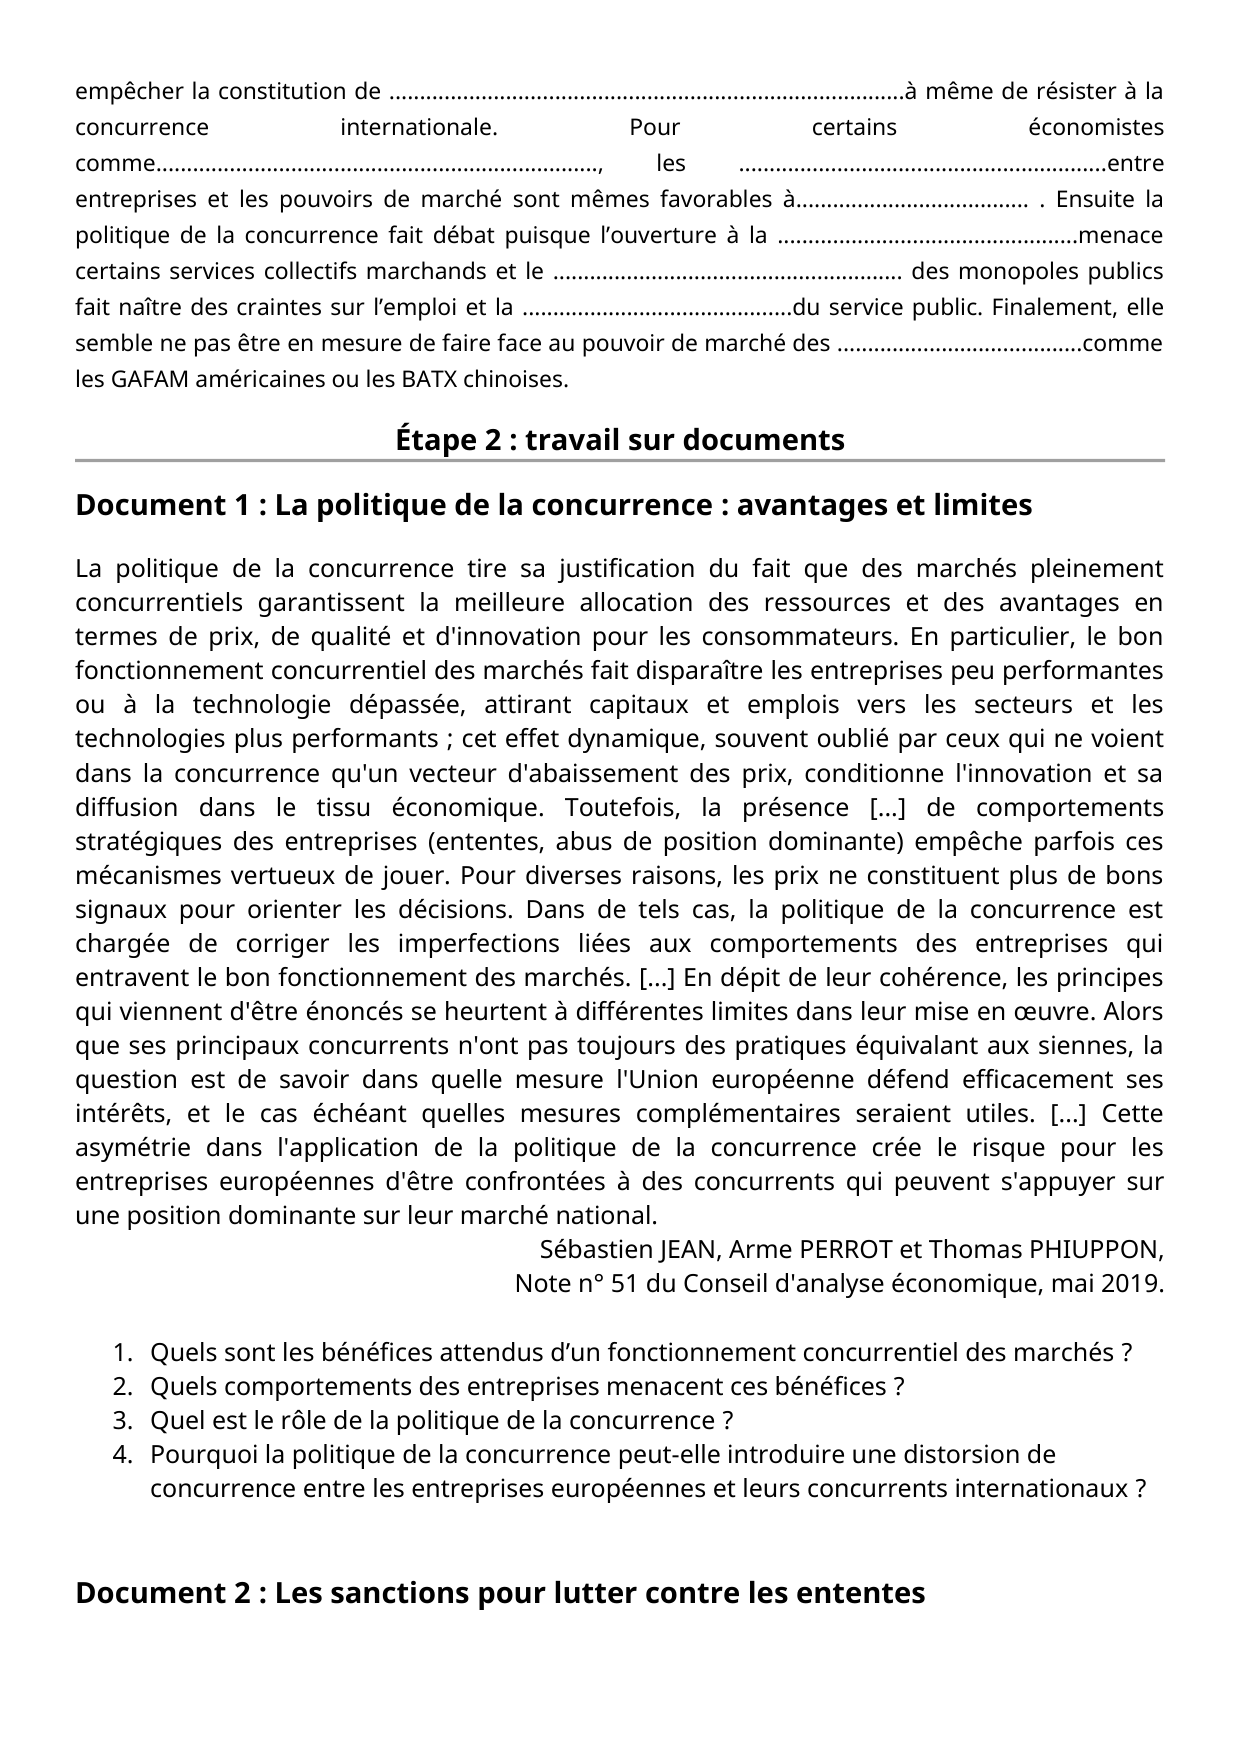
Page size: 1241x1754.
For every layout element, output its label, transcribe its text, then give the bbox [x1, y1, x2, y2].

list Pourquoi la politique de la concurrence peut-elle introduire une distorsion de concurrence entre les entreprises européennes et leurs concurrents internationaux ? [112, 1436, 1165, 1504]
text Document 2 : Les sanctions pour lutter contre les ententes [75, 1573, 1165, 1612]
text Étape 2 : travail sur documents [75, 419, 1165, 458]
list Quels sont les bénéfices attendus d’un fonctionnement concurrentiel des marchés ? [112, 1334, 1165, 1368]
text La politique de la concurrence tire sa justification du fait que des marchés pleinement concurrentiels garantissent la meilleure allocation des ressources et des avantages en termes de prix, de qualité et d'innovation pour les consommateurs. En particulier, le bon fonctionnement concurrentiel des marchés fait disparaître les entreprises peu performantes ou à la technologie dépassée, attirant capitaux et emplois vers les secteurs et les technologies plus performants ; cet effet dynamique, souvent oublié par ceux qui ne voient dans la concurrence qu'un vecteur d'abaissement des prix, conditionne l'innovation et sa diffusion dans le tissu économique. Toutefois, la présence [...] de comportements stratégiques des entreprises (ententes, abus de position dominante) empêche parfois ces mécanismes vertueux de jouer. Pour diverses raisons, les prix ne constituent plus de bons signaux pour orienter les décisions. Dans de tels cas, la politique de la concurrence est chargée de corriger les imperfections liées aux comportements des entreprises qui entravent le bon fonctionnement des marchés. [...] En dépit de leur cohérence, les principes qui viennent d'être énoncés se heurtent à différentes limites dans leur mise en œuvre. Alors que ses principaux concurrents n'ont pas toujours des pratiques équivalant aux siennes, la question est de savoir dans quelle mesure l'Union européenne défend efficacement ses intérêts, et le cas échéant quelles mesures complémentaires seraient utiles. [...] Cette asymétrie dans l'application de la politique de la concurrence crée le risque pour les entreprises européennes d'être confrontées à des concurrents qui peuvent s'appuyer sur une position dominante sur leur marché national. [75, 551, 1165, 1232]
text Note n° 51 du Conseil d'analyse économique, mai 2019. [75, 1266, 1165, 1300]
list Quel est le rôle de la politique de la concurrence ? [112, 1402, 1165, 1436]
text Sébastien JEAN, Arme PERROT et Thomas PHIUPPON, [75, 1232, 1165, 1266]
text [75, 75, 1165, 394]
text Document 1 : La politique de la concurrence : avantages et limites [75, 484, 1165, 524]
list Quels comportements des entreprises menacent ces bénéfices ? [112, 1368, 1165, 1402]
